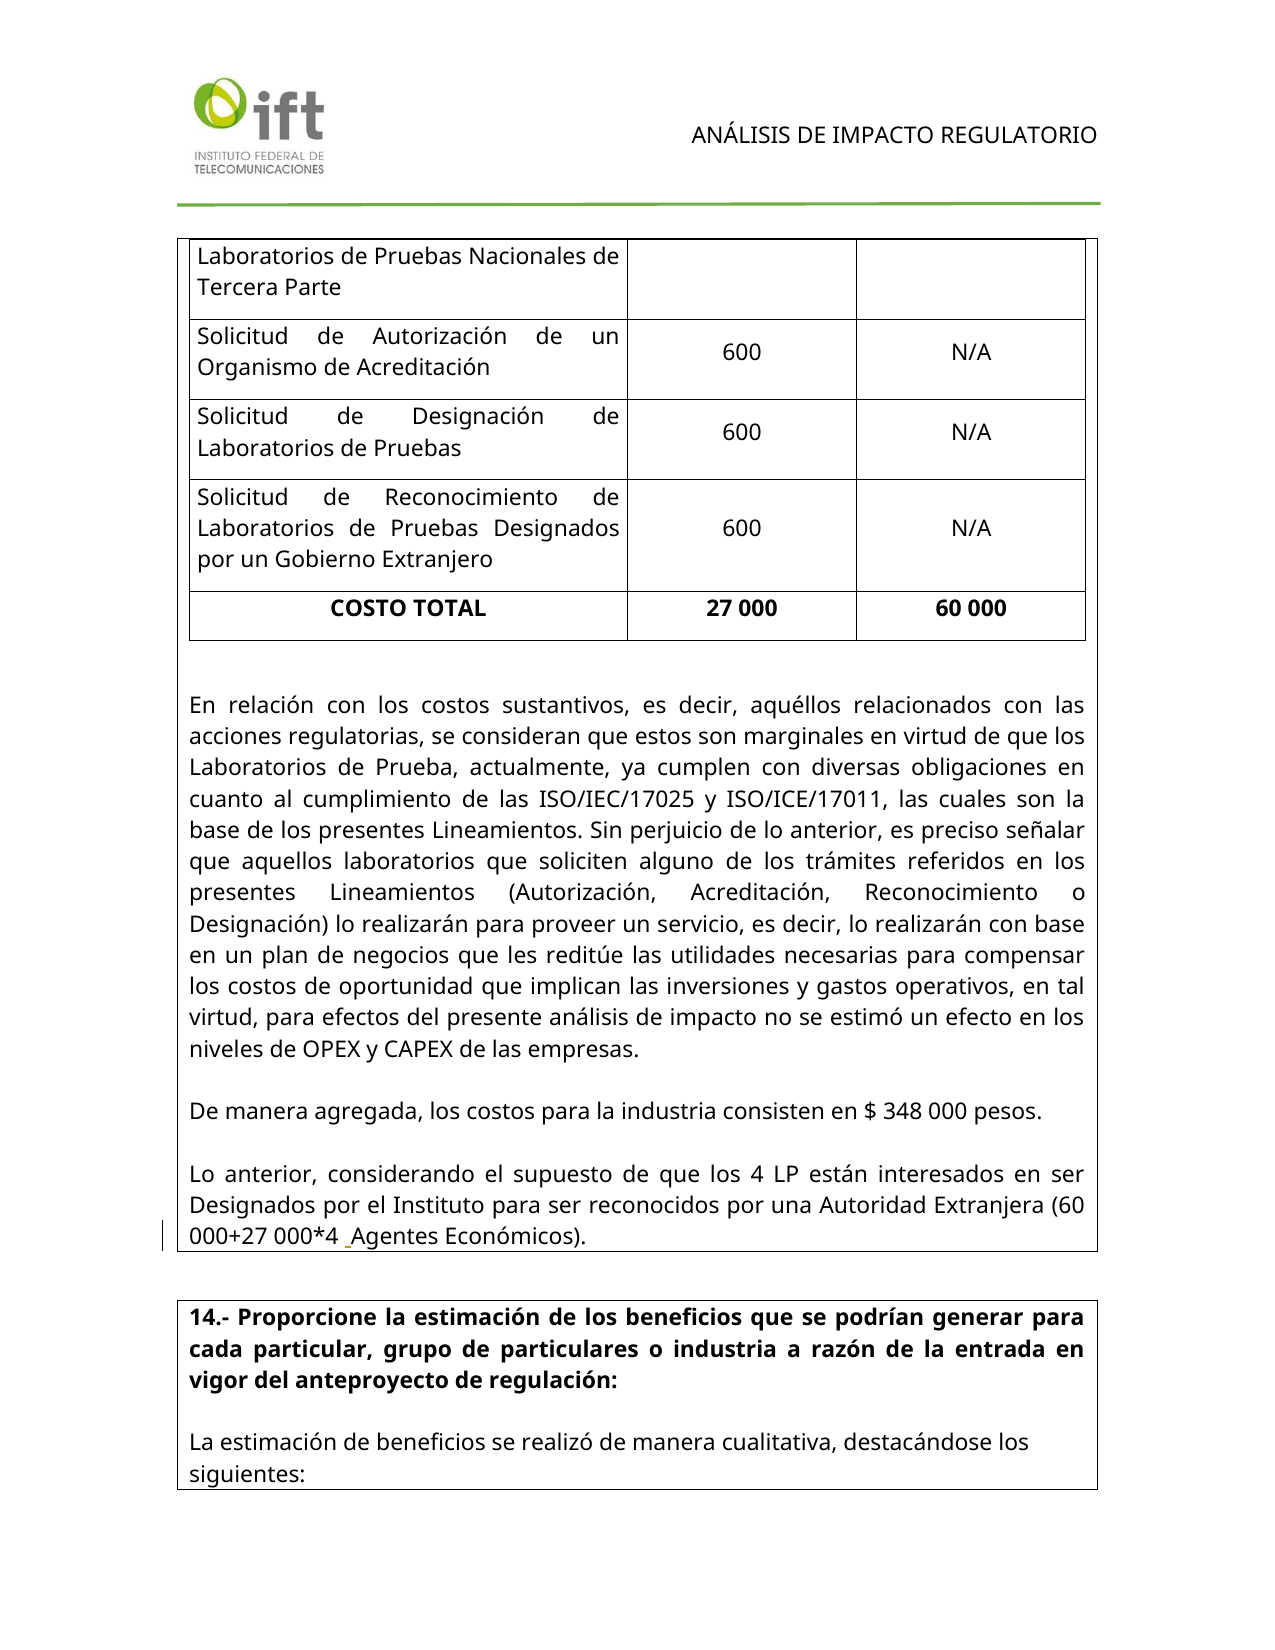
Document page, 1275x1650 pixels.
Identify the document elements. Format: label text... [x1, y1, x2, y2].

picture [176, 73, 347, 191]
